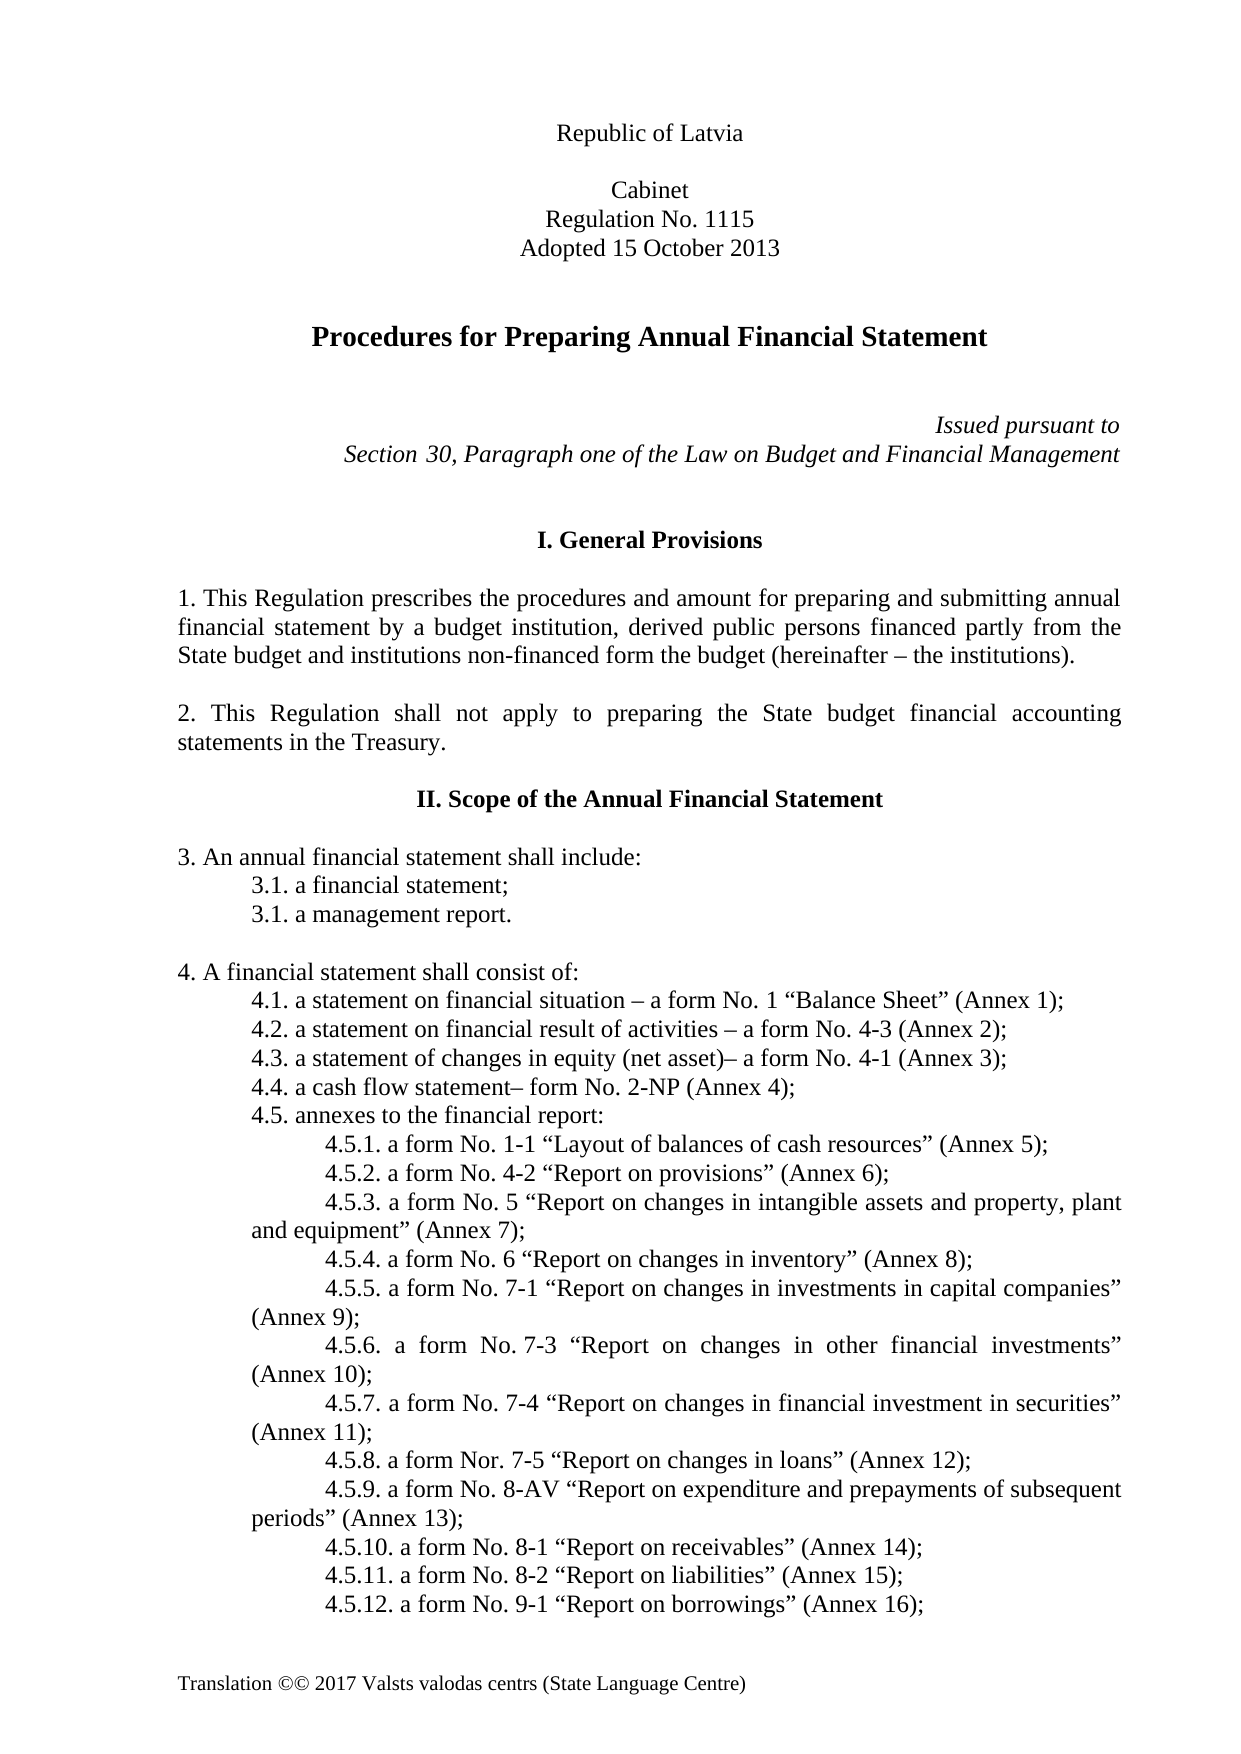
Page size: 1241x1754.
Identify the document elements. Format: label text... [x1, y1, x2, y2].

text 4.5.6. a form No. 7-3 “Report on changes in other financial investments” (Annex 10); [251, 1330, 1122, 1388]
text 4.5.3. a form No. 5 “Report on changes in intangible assets and property, plant and equipment” (Annex 7); [251, 1187, 1122, 1244]
text 3.1. a financial statement; [177, 870, 1122, 899]
text I. General Provisions [177, 525, 1122, 554]
text 3. An annual financial statement shall include: [177, 842, 1122, 870]
text II. Scope of the Annual Financial Statement [177, 784, 1122, 813]
text Regulation No. 1115 [177, 204, 1122, 233]
text 4.5.4. a form No. 6 “Report on changes in inventory” (Annex 8); [251, 1244, 1122, 1273]
text 4.5.9. a form No. 8-AV “Report on expenditure and prepayments of subsequent periods” (Annex 13); [251, 1474, 1122, 1532]
text 4. A financial statement shall consist of: [177, 957, 1122, 985]
text 4.5.7. a form No. 7-4 “Report on changes in financial investment in securities” (Annex 11); [251, 1388, 1122, 1445]
text 4.2. a statement on financial result of activities – a form No. 4-3 (Annex 2); [177, 1014, 1122, 1043]
text 1. This Regulation prescribes the procedures and amount for preparing and submitting annual financial statement by a budget institution, derived public persons financed partly from the State budget and institutions non-financed form the budget (hereinafter – the institutions). [177, 583, 1122, 669]
text 4.5. annexes to the financial report: [177, 1100, 1122, 1129]
text Procedures for Preparing Annual Financial Statement [177, 319, 1122, 353]
text Adopted 15 October 2013 [177, 233, 1122, 262]
text Cabinet [177, 176, 1122, 204]
text Issued pursuant to [177, 410, 1122, 439]
text 4.5.1. a form No. 1-1 “Layout of balances of cash resources” (Annex 5); [251, 1129, 1122, 1158]
text 4.5.10. a form No. 8-1 “Report on receivables” (Annex 14); [251, 1532, 1122, 1560]
text 2. This Regulation shall not apply to preparing the State budget financial accounting statements in the Treasury. [177, 698, 1122, 755]
text 4.5.11. a form No. 8-2 “Report on liabilities” (Annex 15); [251, 1560, 1122, 1589]
text 4.5.8. a form Nor. 7-5 “Report on changes in loans” (Annex 12); [251, 1445, 1122, 1474]
text 4.5.12. a form No. 9-1 “Report on borrowings” (Annex 16); [251, 1589, 1122, 1618]
text 3.1. a management report. [177, 899, 1122, 928]
text 4.3. a statement of changes in equity (net asset)– a form No. 4-1 (Annex 3); [177, 1043, 1122, 1072]
text 4.5.2. a form No. 4-2 “Report on provisions” (Annex 6); [251, 1158, 1122, 1187]
text 4.1. a statement on financial situation – a form No. 1 “Balance Sheet” (Annex 1); [177, 985, 1122, 1014]
text 4.4. a cash flow statement– form No. 2-NP (Annex 4); [177, 1072, 1122, 1100]
text 4.5.5. a form No. 7-1 “Report on changes in investments in capital companies” (Annex 9); [251, 1273, 1122, 1330]
text Section 30, Paragraph one of the Law on Budget and Financial Management [177, 439, 1122, 468]
